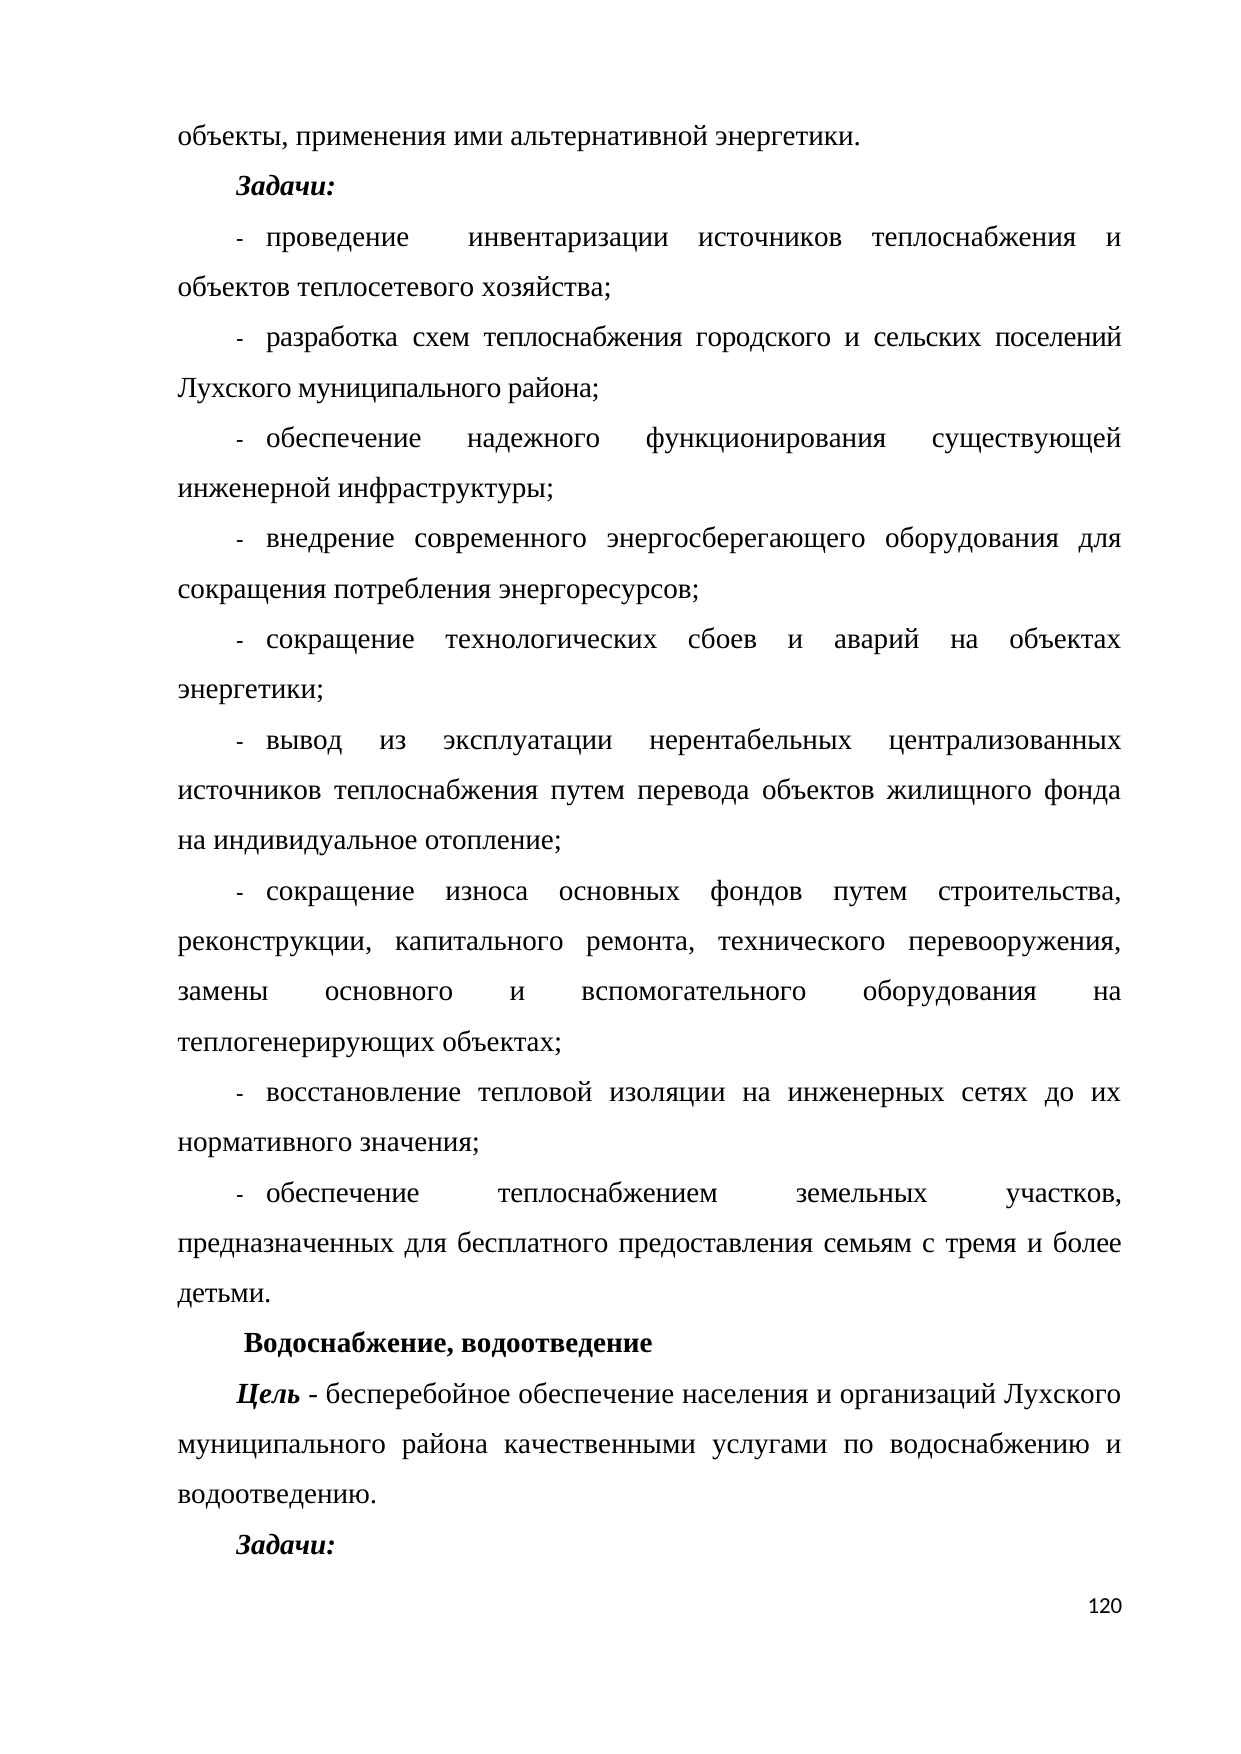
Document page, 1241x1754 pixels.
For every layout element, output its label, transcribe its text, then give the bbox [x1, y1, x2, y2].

list вывод из эксплуатации нерентабельных централизованных источников теплоснабжения путем перевода объектов жилищного фонда на индивидуальное отопление; [177, 722, 1122, 856]
list разработка схем теплоснабжения городского и сельских поселений Лухского муниципального района; [177, 319, 1122, 403]
list обеспечение теплоснабжением земельных участков, предназначенных для бесплатного предоставления семьям с тремя и более детьми. [177, 1175, 1122, 1309]
list проведение инвентаризации источников теплоснабжения и объектов теплосетевого хозяйства; [177, 219, 1122, 303]
list восстановление тепловой изоляции на инженерных сетях до их нормативного значения; [177, 1074, 1122, 1158]
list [177, 118, 1122, 152]
list сокращение технологических сбоев и аварий на объектах энергетики; [177, 621, 1122, 705]
text Задачи: [177, 168, 1122, 202]
text Водоснабжение, водоотведение [177, 1326, 1122, 1359]
text Задачи: [177, 1527, 1122, 1560]
text Цель - бесперебойное обеспечение населения и организаций Лухского муниципального района качественными услугами по водоснабжению и водоотведению. [177, 1376, 1122, 1510]
list внедрение современного энергосберегающего оборудования для сокращения потребления энергоресурсов; [177, 521, 1122, 604]
list сокращение износа основных фондов путем строительства, реконструкции, капитального ремонта, технического перевооружения, замены основного и вспомогательного оборудования на теплогенерирующих объектах; [177, 873, 1122, 1057]
list обеспечение надежного функционирования существующей инженерной инфраструктуры; [177, 420, 1122, 504]
